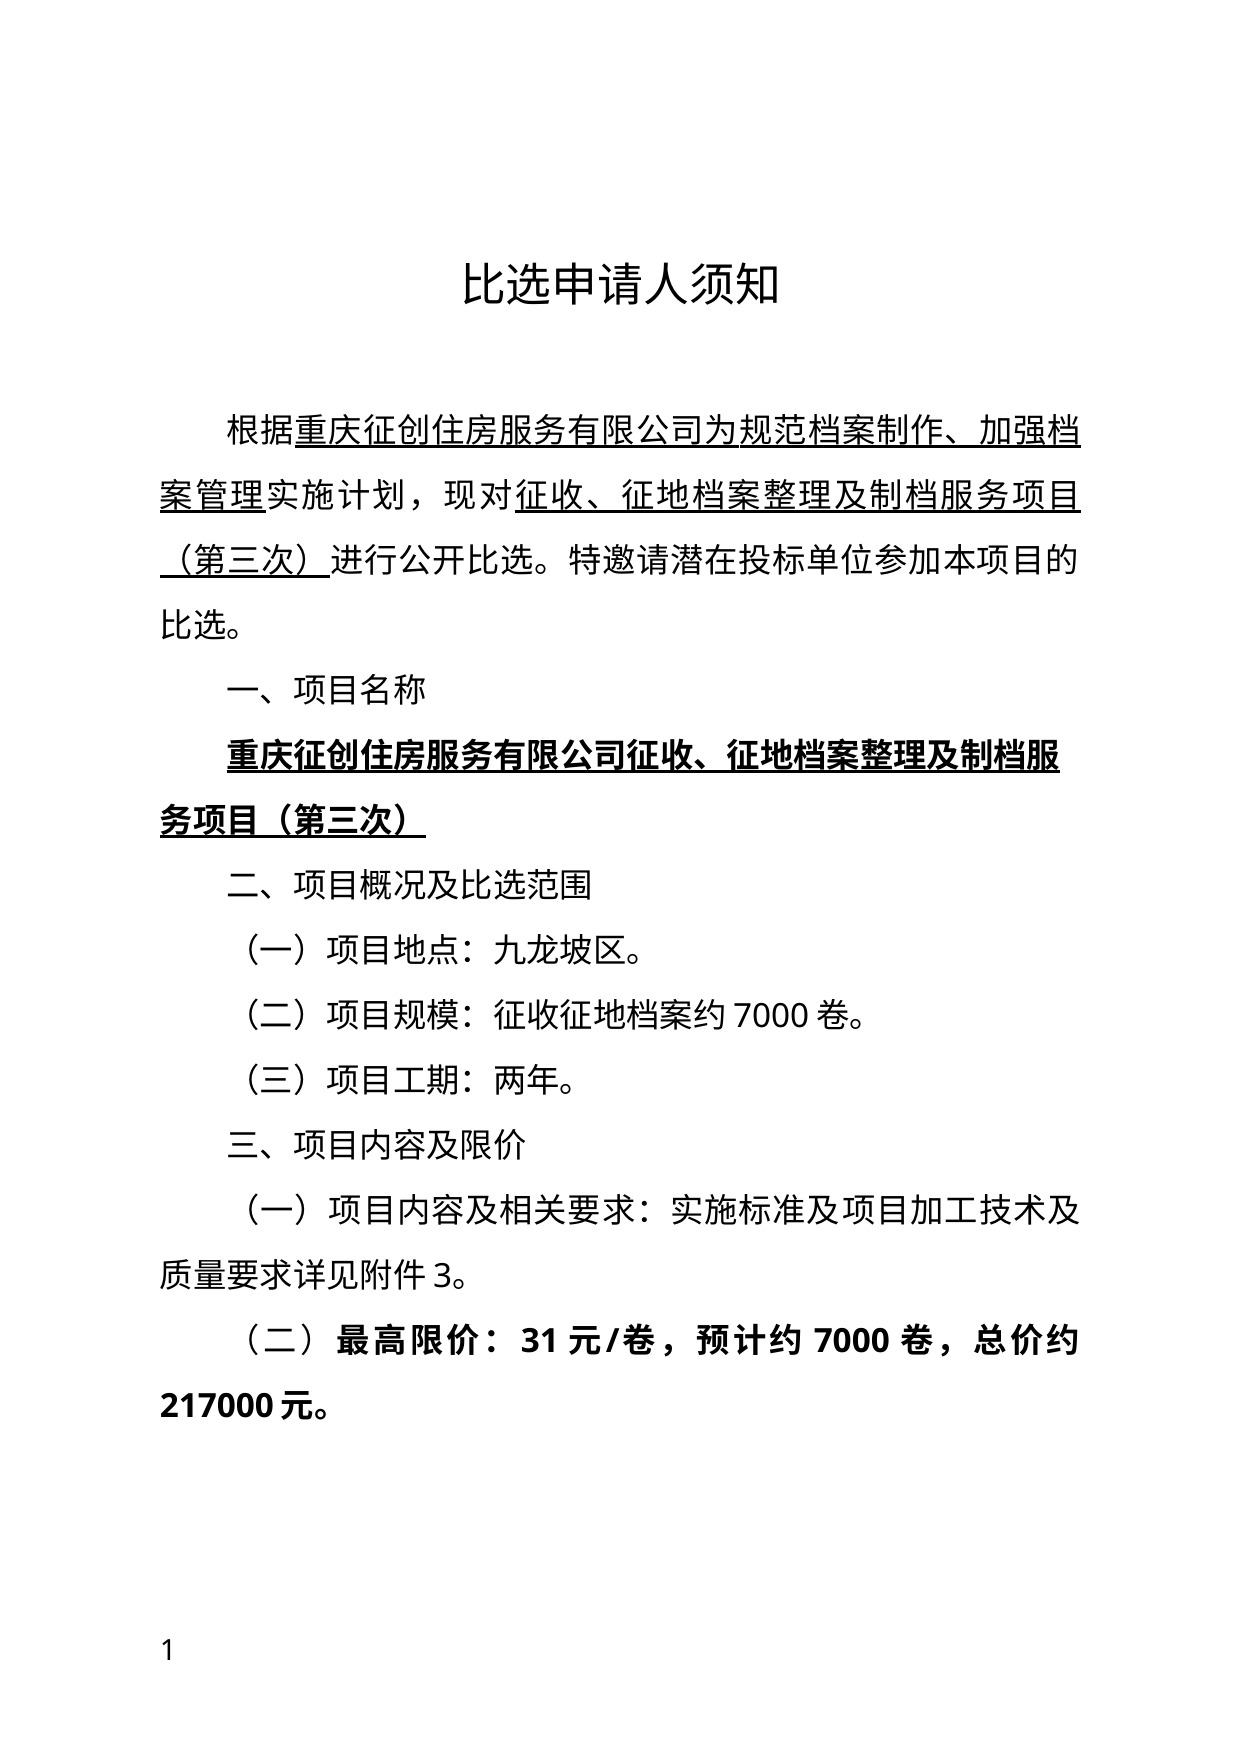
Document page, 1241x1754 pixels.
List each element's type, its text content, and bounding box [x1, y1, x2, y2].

text 三、项目内容及限价 [159, 1110, 1081, 1175]
text 二、项目概况及比选范围 [159, 850, 1081, 915]
text （二）最高限价：31元/卷，预计约7000卷，总价约217000元。 [159, 1305, 1081, 1435]
text （一）项目内容及相关要求：实施标准及项目加工技术及质量要求详见附件3。 [159, 1175, 1081, 1305]
text （三）项目工期：两年。 [159, 1045, 1081, 1110]
text 比选申请人须知 [159, 233, 1081, 330]
text （二）项目规模：征收征地档案约7000卷。 [159, 980, 1081, 1045]
text 一、项目名称 [159, 655, 1081, 720]
text （一）项目地点：九龙坡区。 [159, 915, 1081, 980]
text 根据重庆征创住房服务有限公司为规范档案制作、加强档案管理实施计划，现对征收、征地档案整理及制档服务项目（第三次）进行公开比选。特邀请潜在投标单位参加本项目的比选。 [159, 395, 1081, 655]
text 重庆征创住房服务有限公司征收、征地档案整理及制档服务项目（第三次） [159, 720, 1081, 850]
